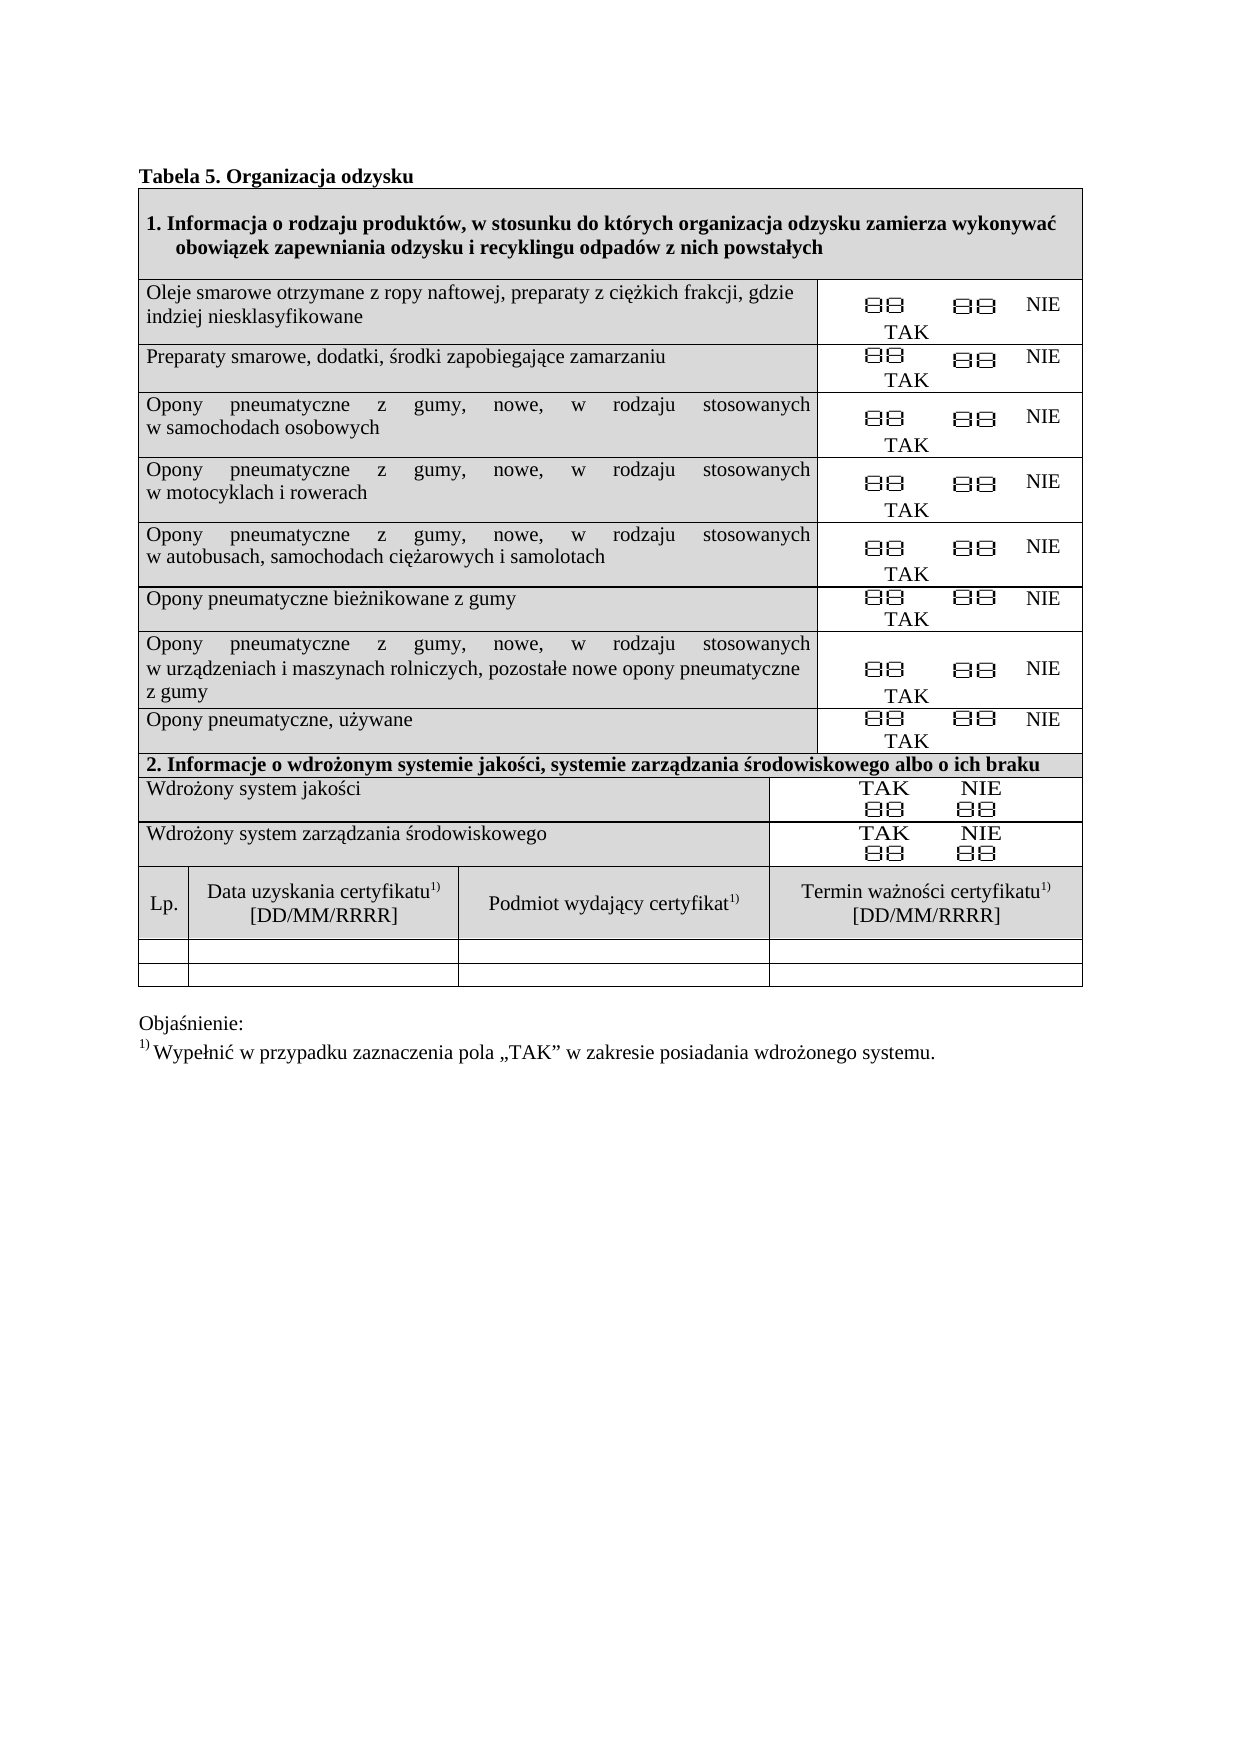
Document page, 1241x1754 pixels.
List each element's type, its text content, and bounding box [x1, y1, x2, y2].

table_cell NIE  [935, 778, 1013, 821]
table_cell NIE  [935, 823, 1013, 866]
table_header 1. Informacja o rodzaju produktów, w stosunku do których organizacja odzysku zamierza wykonywać obowiązek zapewniania odzysku i recyklingu odpadów z nich powstałych [139, 189, 1082, 279]
table_cell Podmiot wydający certyfikat1) [459, 867, 769, 938]
table_cell Wdrożony system jakości [139, 778, 769, 821]
table_cell NIE [1013, 523, 1082, 586]
text Objaśnienie: [138, 1011, 1157, 1035]
text 1) Wypełnić w przypadku zaznaczenia pola „TAK” w zakresie posiadania wdrożonego systemu. [138, 1036, 1157, 1064]
table_cell  [935, 393, 1013, 457]
table_cell [770, 964, 1082, 986]
table_cell Opony pneumatyczne z gumy, nowe, w rodzaju stosowanych w motocyklach i rowerach [139, 458, 817, 522]
table_cell Opony pneumatyczne, używane [139, 709, 817, 753]
table_cell NIE [1013, 345, 1082, 392]
table_cell TAK  [817, 778, 935, 821]
table_cell 2. Informacje o wdrożonym systemie jakości, systemie zarządzania środowiskowego albo o ich braku [139, 754, 1082, 777]
table_cell [459, 940, 769, 962]
table_cell Preparaty smarowe, dodatki, środki zapobiegające zamarzaniu [139, 345, 817, 392]
table_cell  [935, 588, 1013, 631]
table_cell NIE [1013, 458, 1082, 522]
table_cell Oleje smarowe otrzymane z ropy naftowej, preparaty z ciężkich frakcji, gdzie indziej niesklasyfikowane [139, 280, 817, 344]
table_cell NIE [1013, 709, 1082, 753]
table_cell NIE [1013, 632, 1082, 708]
table_cell  TAK [818, 393, 935, 457]
table_cell Lp. [139, 867, 188, 938]
table_cell  TAK [818, 632, 935, 708]
table_cell [189, 964, 458, 986]
table_cell Opony pneumatyczne z gumy, nowe, w rodzaju stosowanych w autobusach, samochodach ciężarowych i samolotach [139, 523, 817, 586]
table_cell  [935, 458, 1013, 522]
table_cell  [935, 280, 1013, 344]
table_cell Termin ważności certyfikatu1) [DD/MM/RRRR] [770, 867, 1082, 938]
text Tabela 5. Organizacja odzysku [138, 164, 1157, 188]
table_cell Opony pneumatyczne bieżnikowane z gumy [139, 588, 817, 631]
table_cell  [935, 345, 1013, 392]
table_cell Wdrożony system zarządzania środowiskowego [139, 823, 769, 866]
table_cell [1013, 778, 1082, 821]
table_cell [139, 964, 188, 986]
table_cell Opony pneumatyczne z gumy, nowe, w rodzaju stosowanych w urządzeniach i maszynach rolniczych, pozostałe nowe opony pneumatyczne z gumy [139, 632, 817, 708]
table_cell  TAK [818, 709, 935, 753]
table_cell NIE [1013, 280, 1082, 344]
table_cell Opony pneumatyczne z gumy, nowe, w rodzaju stosowanych w samochodach osobowych [139, 393, 817, 457]
table_cell  TAK [818, 280, 935, 344]
table_cell NIE [1013, 588, 1082, 631]
table_cell  TAK [818, 588, 935, 631]
table_cell [459, 964, 769, 986]
table_cell [189, 940, 458, 962]
table_cell Data uzyskania certyfikatu1) [DD/MM/RRRR] [189, 867, 458, 938]
table_cell  [935, 523, 1013, 586]
table_cell  [935, 709, 1013, 753]
table_cell [139, 940, 188, 962]
table_cell TAK  [817, 823, 935, 866]
table_cell [770, 778, 817, 821]
table_cell [770, 940, 1082, 962]
table_cell NIE [1013, 393, 1082, 457]
table_cell  TAK [818, 345, 935, 392]
table_cell [770, 823, 817, 866]
table_cell  TAK [818, 523, 935, 586]
table_cell  TAK [818, 458, 935, 522]
table_cell [1013, 823, 1082, 866]
table_cell  [935, 632, 1013, 708]
